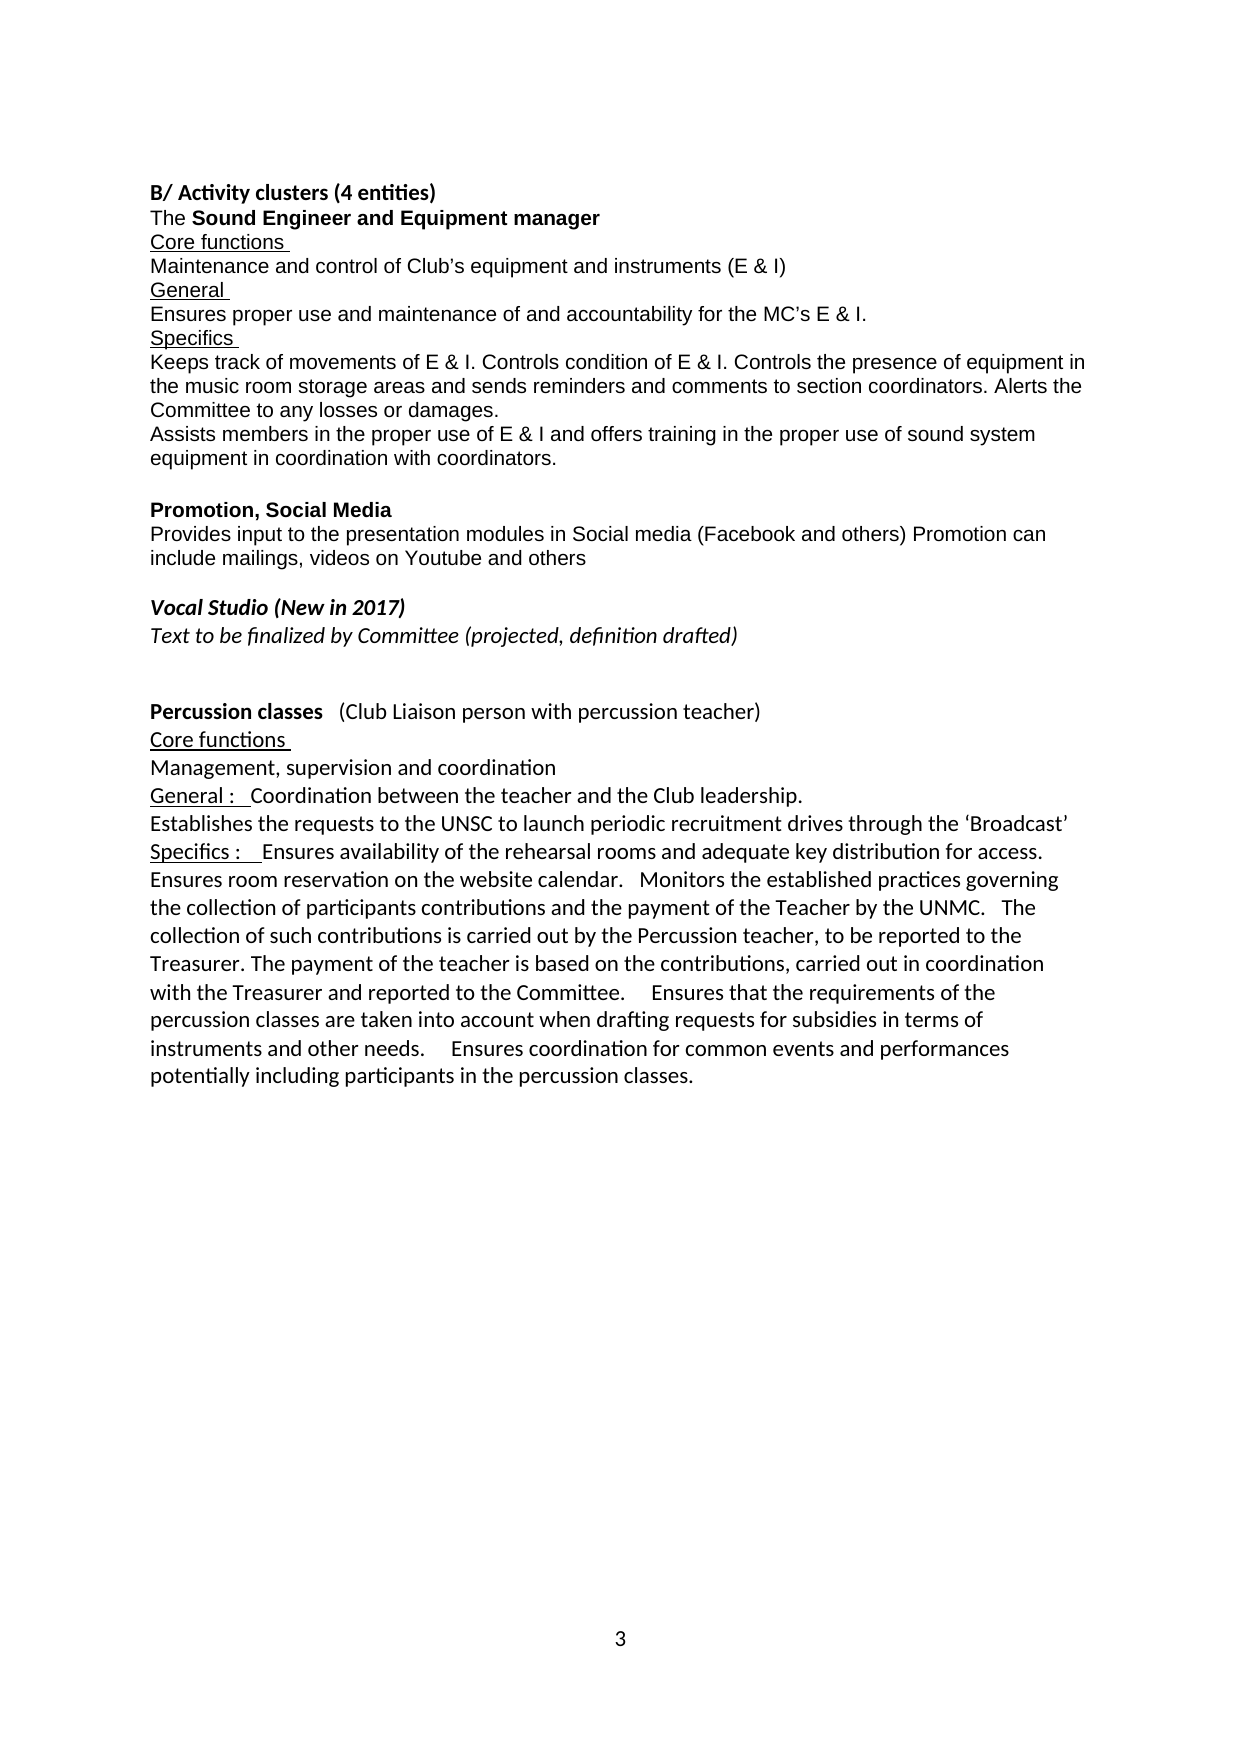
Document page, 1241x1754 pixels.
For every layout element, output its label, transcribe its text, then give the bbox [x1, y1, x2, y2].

text Specifics [150, 326, 1090, 350]
text Ensures proper use and maintenance of and accountability for the MC’s E & I. [150, 302, 1090, 326]
text General : Coordination between the teacher and the Club leadership. [150, 781, 1090, 809]
text Percussion classes (Club Liaison person with percussion teacher) [150, 697, 1090, 725]
text Vocal Studio (New in 2017) [150, 593, 1090, 621]
text Maintenance and control of Club’s equipment and instruments (E & I) [150, 254, 1090, 278]
text Text to be finalized by Committee (projected, definition drafted) [150, 621, 1090, 649]
text Provides input to the presentation modules in Social media (Facebook and others) Promotion can include mailings, videos on Youtube and others [150, 522, 1090, 569]
text Core functions [150, 725, 1090, 753]
text B/ Activity clusters (4 entities) [150, 178, 1090, 206]
text The Sound Engineer and Equipment manager [150, 206, 1090, 230]
text Assists members in the proper use of E & I and offers training in the proper use of sound system equipment in coordination with coordinators. [150, 422, 1090, 469]
text General [150, 278, 1090, 302]
text Promotion, Social Media [150, 498, 1090, 522]
text Specifics : Ensures availability of the rehearsal rooms and adequate key distribution for access. Ensures room reservation on the website calendar. Monitors the established practices governing the collection of participants contributions and the payment of the Teacher by the UNMC. The collection of such contributions is carried out by the Percussion teacher, to be reported to the Treasurer. The payment of the teacher is based on the contributions, carried out in coordination with the Treasurer and reported to the Committee. Ensures that the requirements of the percussion classes are taken into account when drafting requests for subsidies in terms of instruments and other needs. Ensures coordination for common events and performances potentially including participants in the percussion classes. [150, 837, 1090, 1090]
text Management, supervision and coordination [150, 753, 1090, 781]
text Keeps track of movements of E & I. Controls condition of E & I. Controls the presence of equipment in the music room storage areas and sends reminders and comments to section coordinators. Alerts the Committee to any losses or damages. [150, 350, 1090, 422]
text Establishes the requests to the UNSC to launch periodic recruitment drives through the ‘Broadcast’ [150, 809, 1090, 837]
text Core functions [150, 230, 1090, 254]
